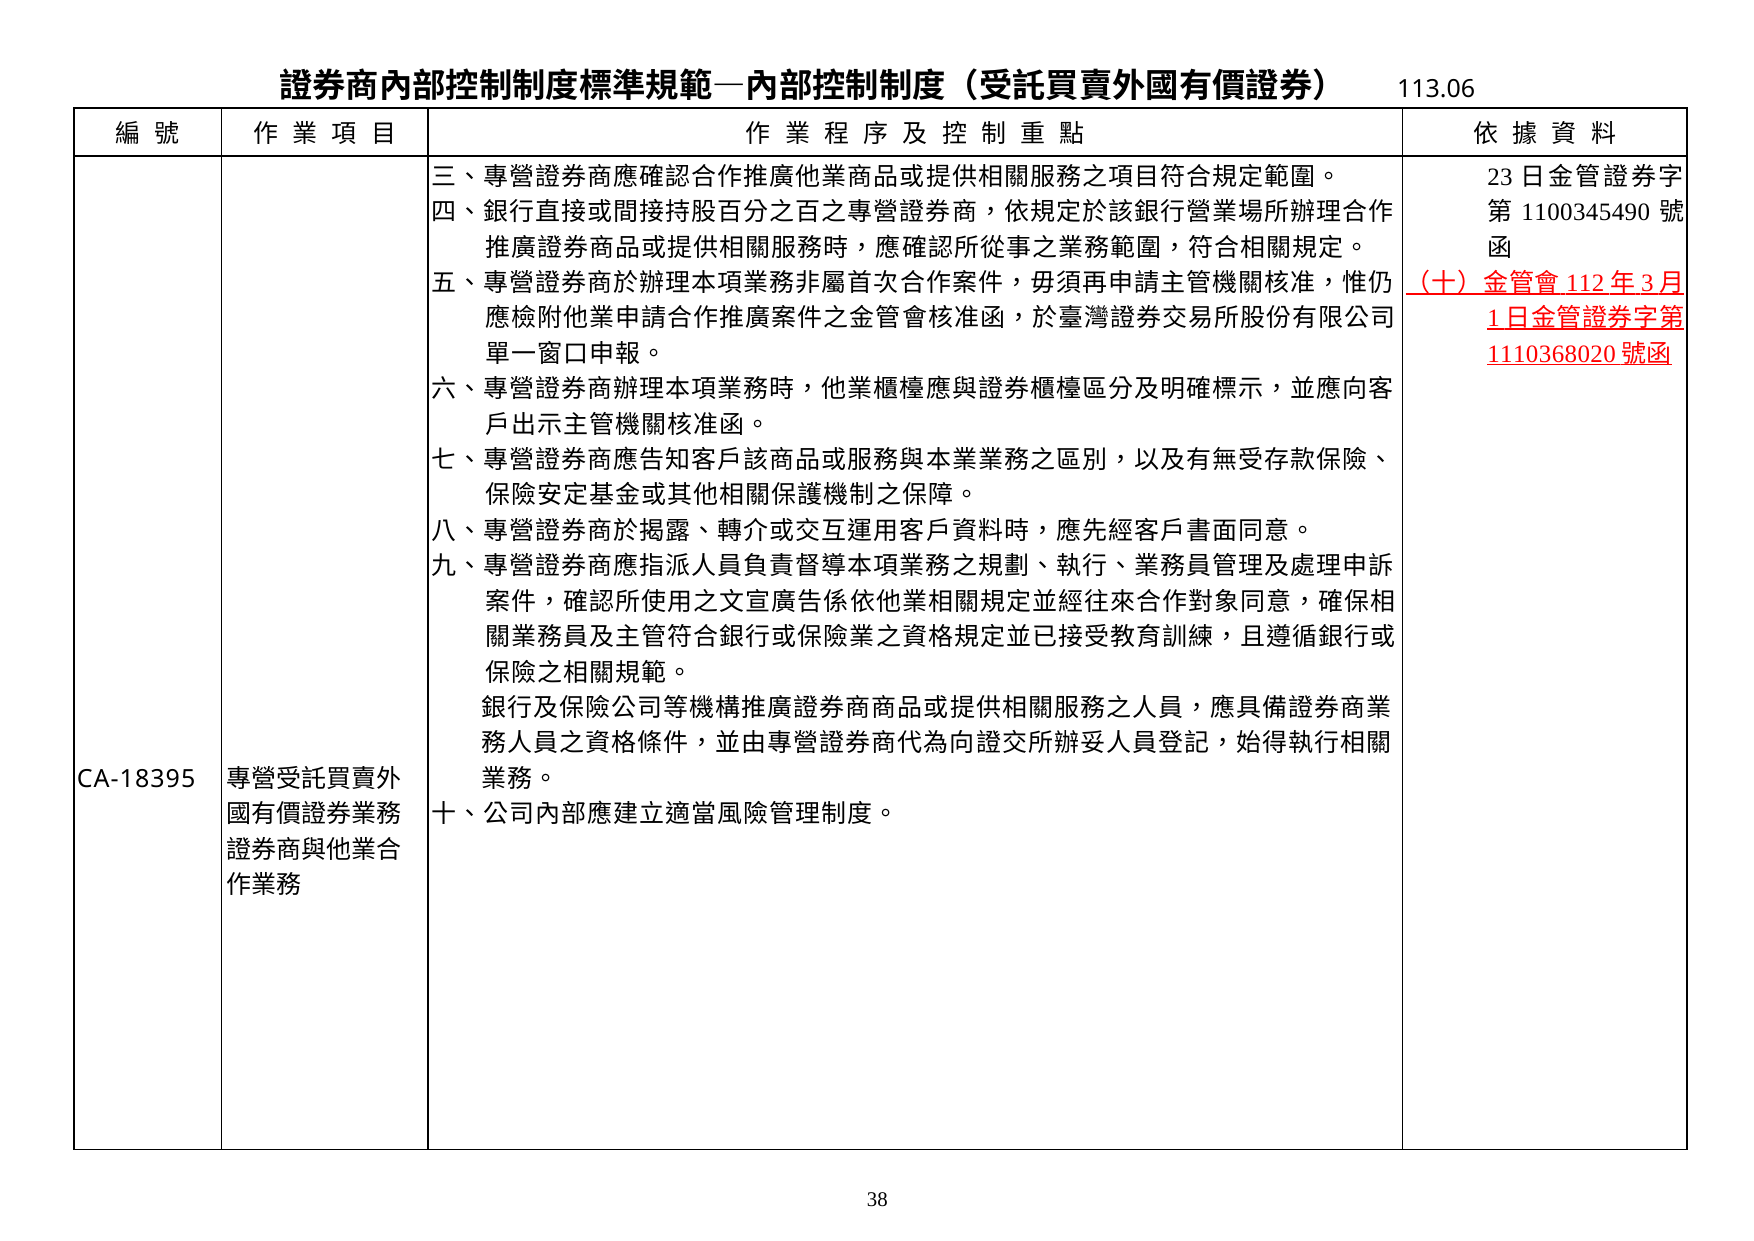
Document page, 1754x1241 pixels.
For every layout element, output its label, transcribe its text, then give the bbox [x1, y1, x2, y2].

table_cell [1403, 157, 1686, 1148]
table_header 依 據 資 料 [1403, 109, 1686, 155]
table_header 編 號 [75, 109, 221, 155]
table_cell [75, 157, 221, 1148]
table_header 作 業 程 序 及 控 制 重 點 [429, 109, 1402, 155]
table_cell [429, 157, 1402, 1148]
table_header 作 業 項 目 [222, 109, 427, 155]
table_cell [222, 157, 427, 1148]
